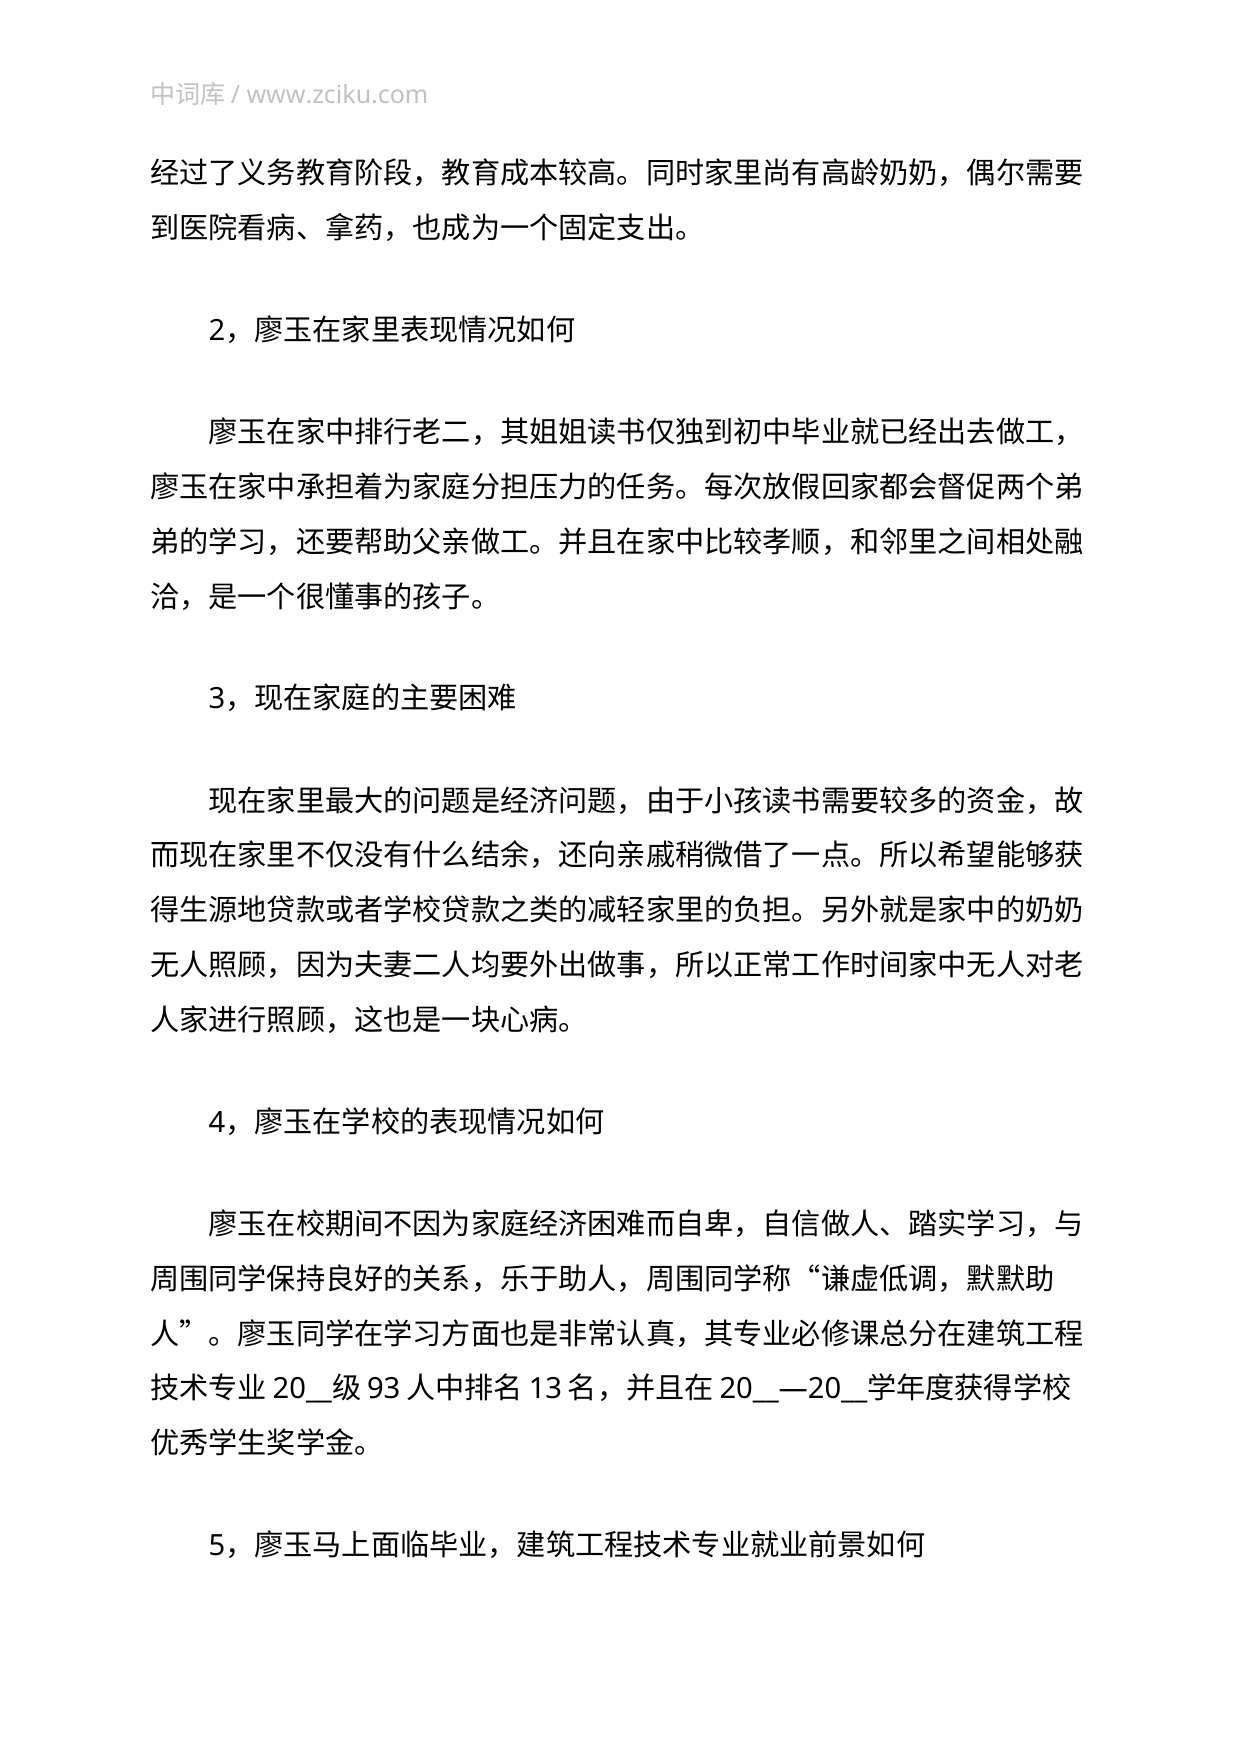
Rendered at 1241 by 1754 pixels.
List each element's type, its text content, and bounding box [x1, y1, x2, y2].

text 廖玉在校期间不因为家庭经济困难而自卑，自信做人、踏实学习，与周围同学保持良好的关系，乐于助人，周围同学称“谦虚低调，默默助人”。廖玉同学在学习方面也是非常认真，其专业必修课总分在建筑工程技术专业20__级93人中排名13名，并且在20__—20__学年度获得学校优秀学生奖学金。 [150, 1200, 1090, 1462]
text 4，廖玉在学校的表现情况如何 [150, 1098, 1090, 1141]
text 现在家里最大的问题是经济问题，由于小孩读书需要较多的资金，故而现在家里不仅没有什么结余，还向亲戚稍微借了一点。所以希望能够获得生源地贷款或者学校贷款之类的减轻家里的负担。另外就是家中的奶奶无人照顾，因为夫妻二人均要外出做事，所以正常工作时间家中无人对老人家进行照顾，这也是一块心病。 [150, 777, 1090, 1039]
text 3，现在家庭的主要困难 [150, 675, 1090, 717]
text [150, 150, 1090, 247]
text 2，廖玉在家里表现情况如何 [150, 307, 1090, 349]
text 廖玉在家中排行老二，其姐姐读书仅独到初中毕业就已经出去做工，廖玉在家中承担着为家庭分担压力的任务。每次放假回家都会督促两个弟弟的学习，还要帮助父亲做工。并且在家中比较孝顺，和邻里之间相处融洽，是一个很懂事的孩子。 [150, 409, 1090, 616]
text 5，廖玉马上面临毕业，建筑工程技术专业就业前景如何 [150, 1522, 1090, 1564]
